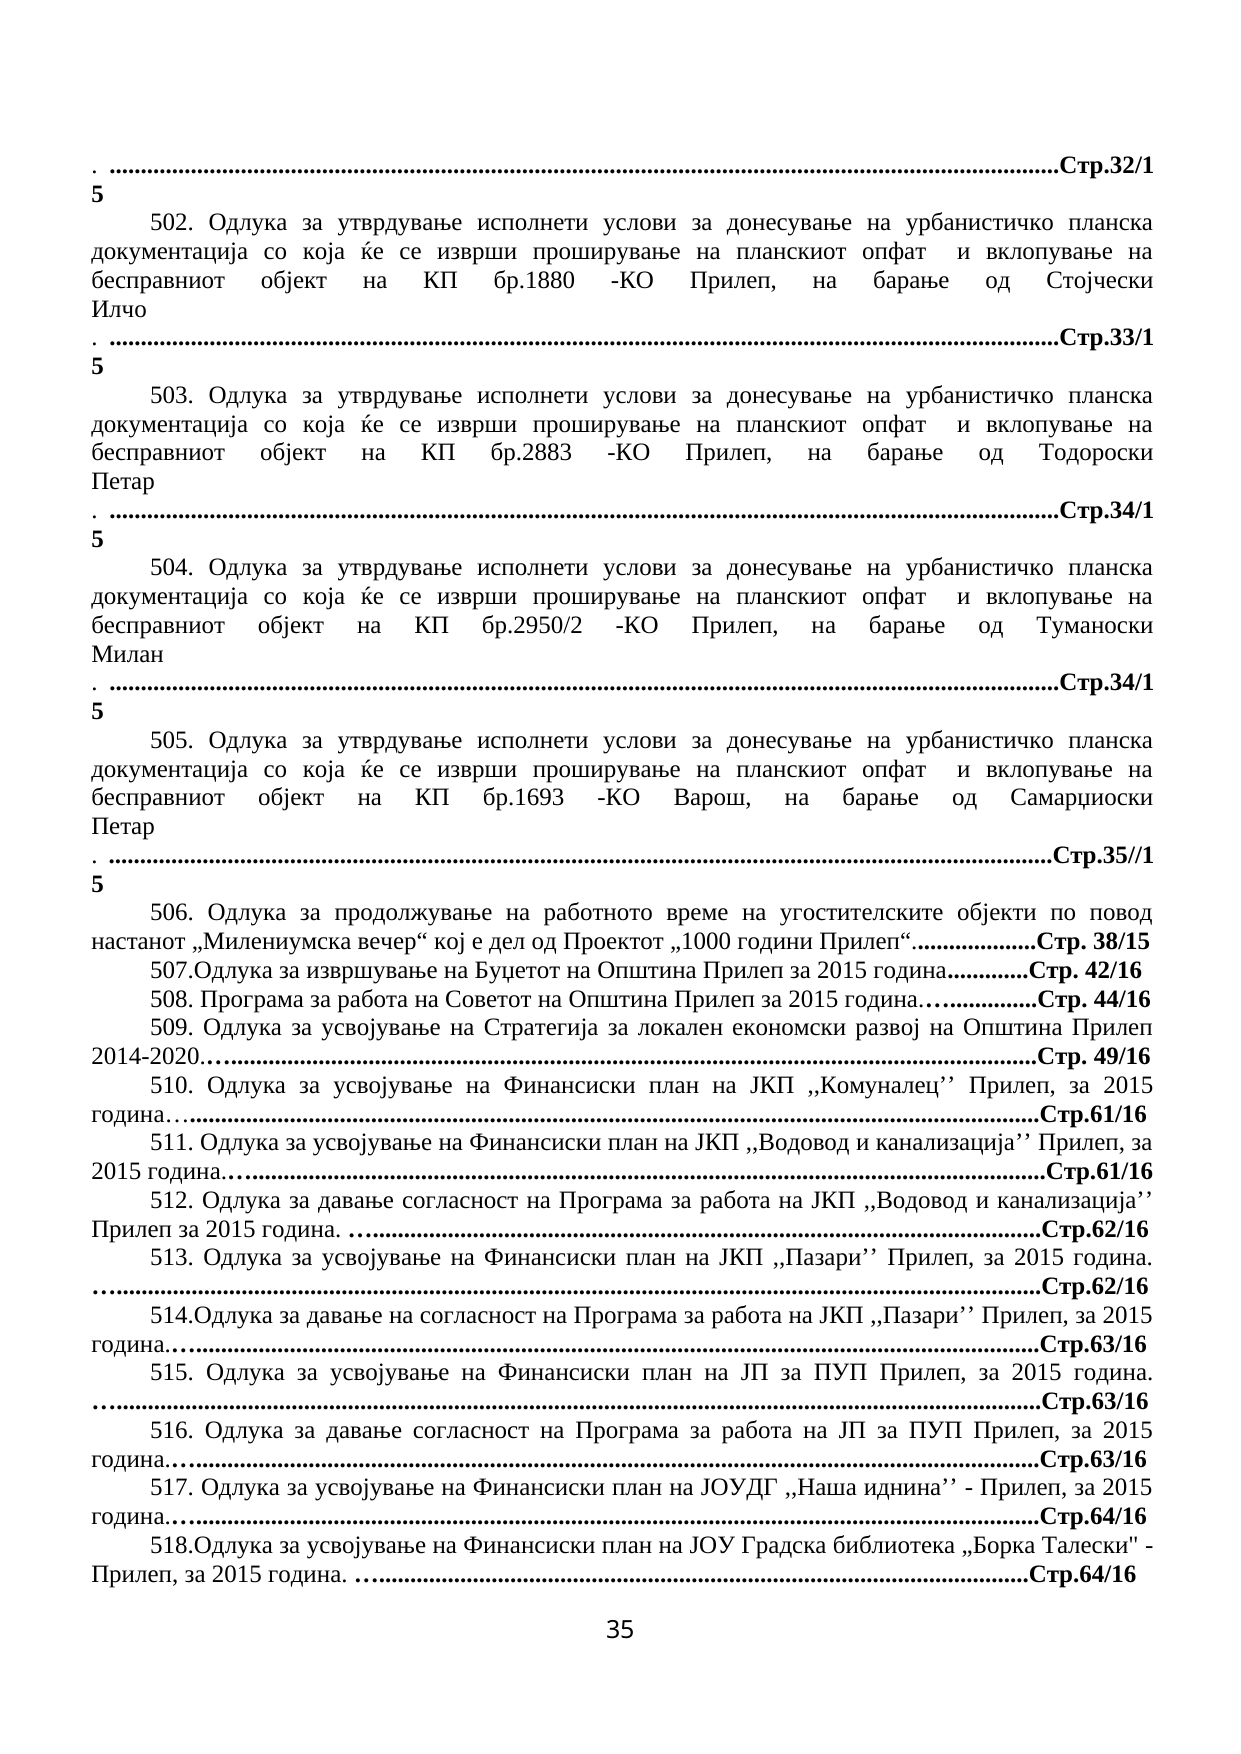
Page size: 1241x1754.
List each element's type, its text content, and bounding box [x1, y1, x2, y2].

text 506. Одлука за продолжување на работното време на угостителските објекти по повод настанот „Милениумска вечер“ кој е дел од Проектот „1000 години Прилеп“....................Стр. 38/15 [91, 897, 1154, 955]
text 505. Одлука за утврдување исполнети услови за донесување на урбанистичко планска документација со која ќе се изврши проширување на планскиот опфат и вклопување на бесправниот објект на КП бр.1693 -КО Варош, на барање од Самарџиоски Петар. .......................................................................................................................................................Стр.35//15 [91, 725, 1154, 897]
text 513. Одлука за усвојување на Финансиски план на ЈКП ,,Пазари’’ Прилеп, за 2015 година. …....................................................................................................................................................Стр.62/16 [91, 1242, 1154, 1300]
text 516. Одлука за давање согласност на Програма за работа на ЈП за ПУП Прилеп, за 2015 година.….......................................................................................................................................Стр.63/16 [91, 1415, 1154, 1472]
text 515. Одлука за усвојување на Финансиски план на ЈП за ПУП Прилеп, за 2015 година. …....................................................................................................................................................Стр.63/16 [91, 1357, 1154, 1415]
text 514.Одлука за давање на согласност на Програма за работа на ЈКП ,,Пазари’’ Прилеп, за 2015 година.….......................................................................................................................................Стр.63/16 [91, 1300, 1154, 1357]
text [91, 150, 1154, 207]
text 517. Одлука за усвојување на Финансиски план на ЈОУДГ ,,Наша иднина’’ - Прилеп, за 2015 година.….......................................................................................................................................Стр.64/16 [91, 1472, 1154, 1530]
text 510. Одлука за усвојување на Финансиски план на ЈКП ,,Комуналец’’ Прилеп, за 2015 година…........................................................................................................................................Стр.61/16 [91, 1070, 1154, 1127]
text 511. Одлука за усвојување на Финансиски план на ЈКП ,,Водовод и канализација’’ Прилеп, за 2015 година.…...............................................................................................................................Стр.61/16 [91, 1127, 1154, 1185]
text 502. Одлука за утврдување исполнети услови за донесување на урбанистичко планска документација со која ќе се изврши проширување на планскиот опфат и вклопување на бесправниот објект на КП бр.1880 -КО Прилеп, на барање од Стојчески Илчо. ........................................................................................................................................................Стр.33/15 [91, 207, 1154, 380]
text 508. Програма за работа на Советот на Општина Прилеп за 2015 година.…..............Стр. 44/16 [91, 984, 1154, 1012]
text 503. Одлука за утврдување исполнети услови за донесување на урбанистичко планска документација со која ќе се изврши проширување на планскиот опфат и вклопување на бесправниот објект на КП бр.2883 -КО Прилеп, на барање од Тодороски Петар. ........................................................................................................................................................Стр.34/15 [91, 380, 1154, 552]
text 504. Одлука за утврдување исполнети услови за донесување на урбанистичко планска документација со која ќе се изврши проширување на планскиот опфат и вклопување на бесправниот објект на КП бр.2950/2 -КО Прилеп, на барање од Туманоски Милан. ........................................................................................................................................................Стр.34/15 [91, 552, 1154, 725]
text 512. Одлука за давање согласност на Програма за работа на ЈКП ,,Водовод и канализација’’ Прилеп за 2015 година. …...........................................................................................................Стр.62/16 [91, 1185, 1154, 1242]
text 509. Одлука за усвојување на Стратегија за локален економски развој на Општина Прилеп 2014-2020.….................................................................................................................................Стр. 49/16 [91, 1012, 1154, 1070]
text 518.Одлука за усвојување на Финансиски план на ЈОУ Градска библиотека „Борка Талески" - Прилеп, за 2015 година. …........................................................................................................Стр.64/16 [91, 1530, 1154, 1587]
text 507.Одлука за извршување на Буџетот на Општина Прилеп за 2015 година.............Стр. 42/16 [91, 955, 1154, 984]
